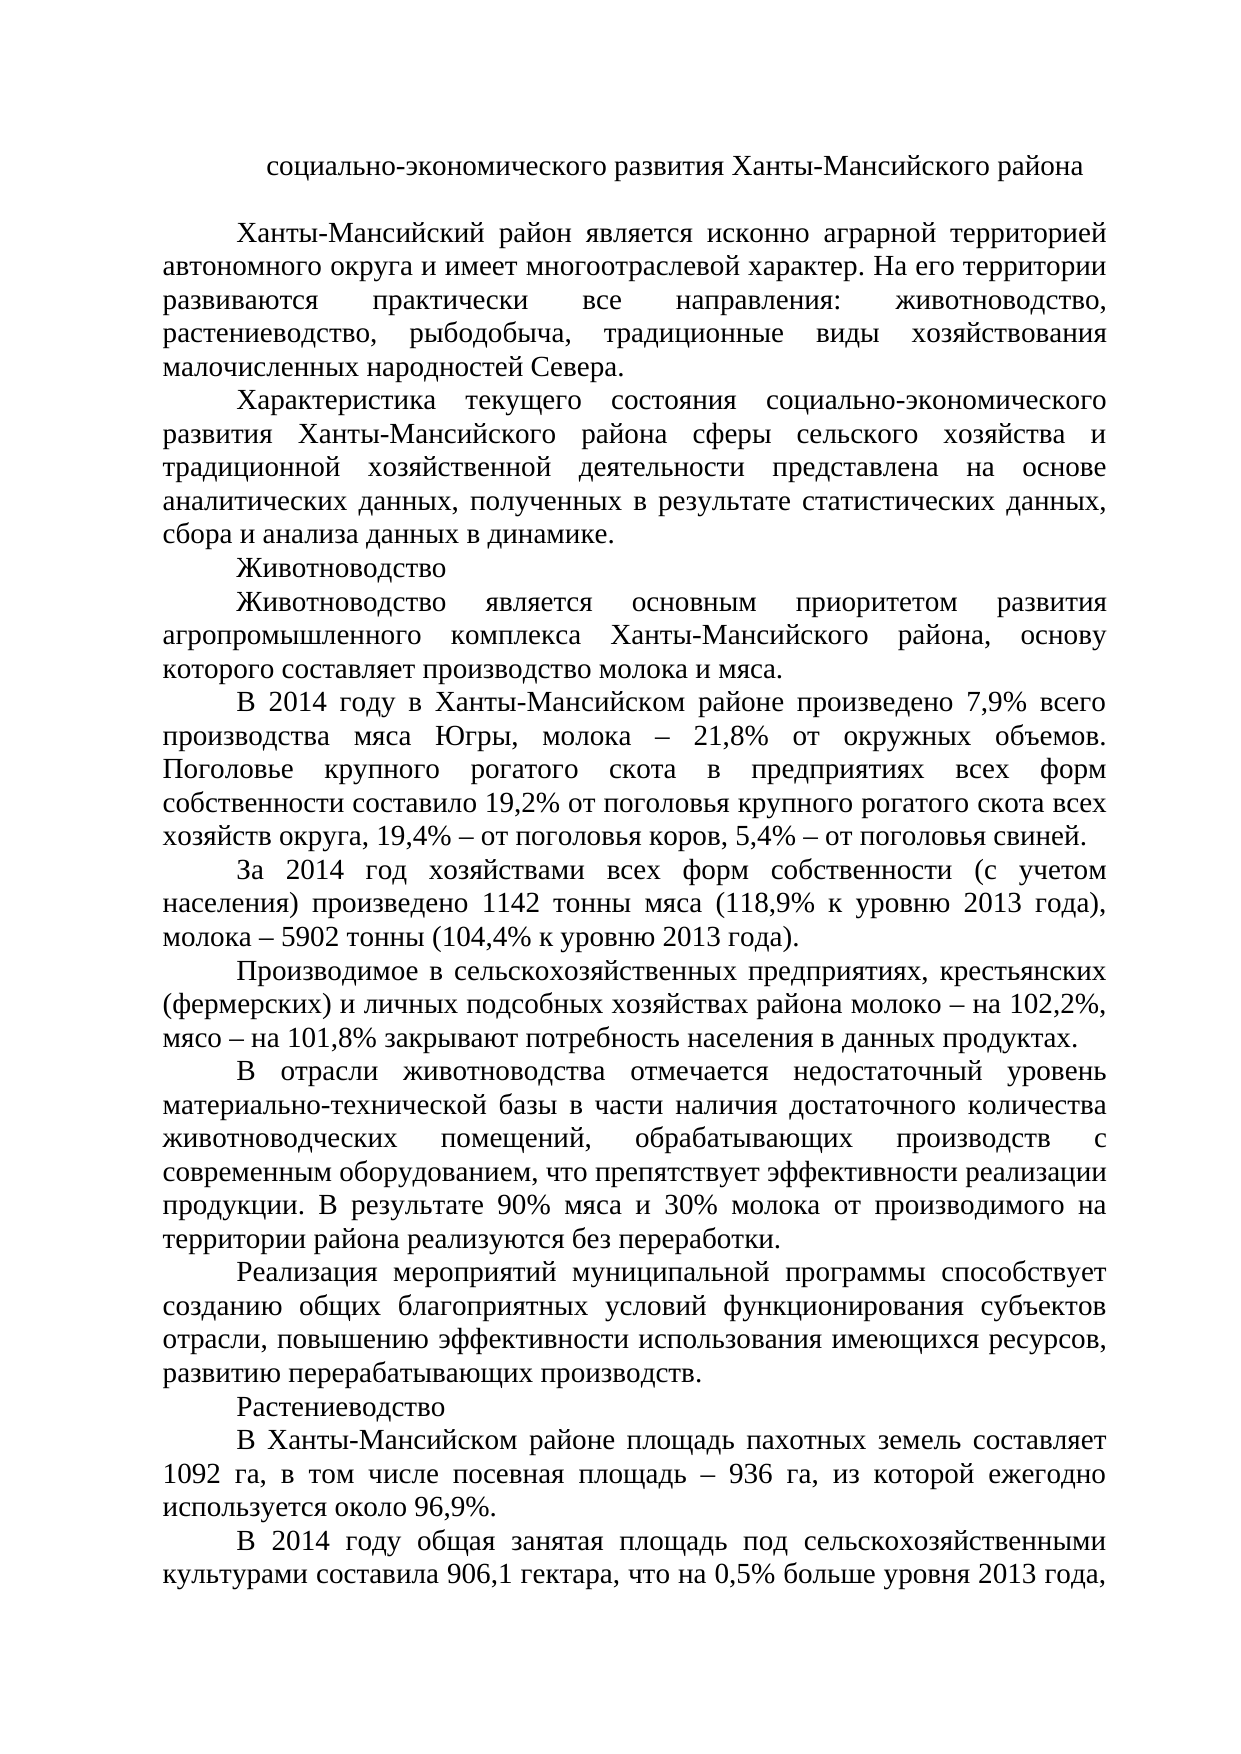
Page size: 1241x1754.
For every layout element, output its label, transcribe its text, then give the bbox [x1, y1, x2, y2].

text социально-экономического развития Ханты-Мансийского района [162, 148, 1107, 181]
text Характеристика текущего состояния социально-экономического развития Ханты-Мансийского района сферы сельского хозяйства и традиционной хозяйственной деятельности представлена на основе аналитических данных, полученных в результате статистических данных, сбора и анализа данных в динамике. [162, 382, 1107, 550]
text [162, 1523, 1107, 1590]
text Ханты-Мансийский район является исконно аграрной территорией автономного округа и имеет многоотраслевой характер. На его территории развиваются практически все направления: животноводство, растениеводство, рыбодобыча, традиционные виды хозяйствования малочисленных народностей Севера. [162, 215, 1107, 382]
text Животноводство [162, 550, 1107, 584]
text Производимое в сельскохозяйственных предприятиях, крестьянских (фермерских) и личных подсобных хозяйствах района молоко – на 102,2%, мясо – на 101,8% закрывают потребность населения в данных продуктах. [162, 953, 1107, 1053]
text Растениеводство [162, 1389, 1107, 1422]
text В 2014 году в Ханты-Мансийском районе произведено 7,9% всего производства мяса Югры, молока – 21,8% от окружных объемов. Поголовье крупного рогатого скота в предприятиях всех форм собственности составило 19,2% от поголовья крупного рогатого скота всех хозяйств округа, 19,4% – от поголовья коров, 5,4% – от поголовья свиней. [162, 684, 1107, 852]
text В отрасли животноводства отмечается недостаточный уровень материально-технической базы в части наличия достаточного количества животноводческих помещений, обрабатывающих производств с современным оборудованием, что препятствует эффективности реализации продукции. В результате 90% мяса и 30% молока от производимого на территории района реализуются без переработки. [162, 1053, 1107, 1254]
text Животноводство является основным приоритетом развития агропромышленного комплекса Ханты-Мансийского района, основу [162, 584, 1107, 651]
text Реализация мероприятий муниципальной программы способствует созданию общих благоприятных условий функционирования субъектов отрасли, повышению эффективности использования имеющихся ресурсов, развитию перерабатывающих производств. [162, 1254, 1107, 1389]
text которого составляет производство молока и мяса. [162, 651, 1107, 684]
text За 2014 год хозяйствами всех форм собственности (с учетом населения) произведено 1142 тонны мяса (118,9% к уровню 2013 года), молока – 5902 тонны (104,4% к уровню 2013 года). [162, 852, 1107, 953]
text В Ханты-Мансийском районе площадь пахотных земель составляет 1092 га, в том числе посевная площадь – 936 га, из которой ежегодно используется около 96,9%. [162, 1422, 1107, 1523]
